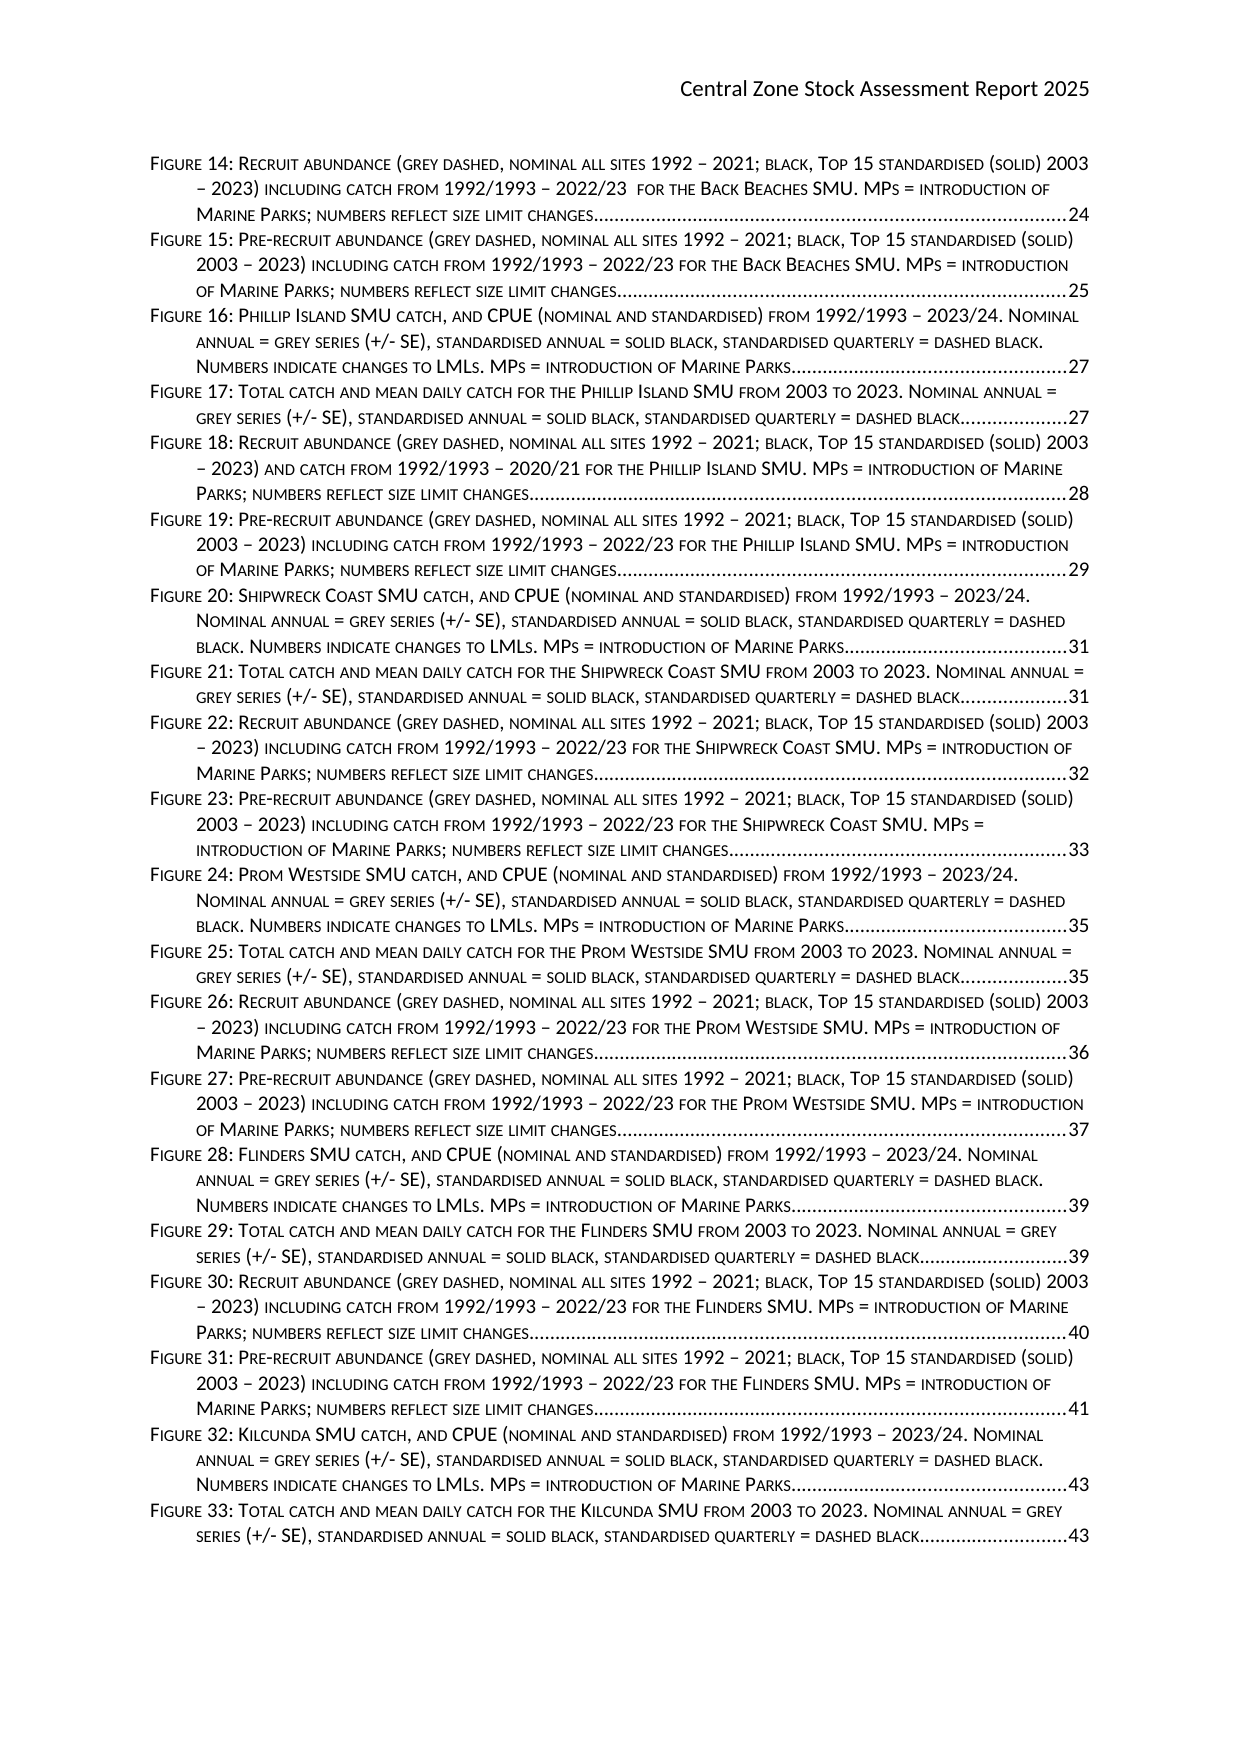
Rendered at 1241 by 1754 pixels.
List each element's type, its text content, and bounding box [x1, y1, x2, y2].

text Figure 20: Shipwreck Coast SMU catch, and CPUE (nominal and standardised) from 1992/1993 – 2023/24. Nominal annual = grey series (+/- SE), standardised annual = solid black, standardised quarterly = dashed black. Numbers indicate changes to LMLs. MPs = introduction of Marine Parks. 31 [150, 582, 1090, 658]
text Figure 16: Phillip Island SMU catch, and CPUE (nominal and standardised) from 1992/1993 – 2023/24. Nominal annual = grey series (+/- SE), standardised annual = solid black, standardised quarterly = dashed black. Numbers indicate changes to LMLs. MPs = introduction of Marine Parks. 27 [150, 302, 1090, 379]
text Figure 21: Total catch and mean daily catch for the Shipwreck Coast SMU from 2003 to 2023. Nominal annual = grey series (+/- SE), standardised annual = solid black, standardised quarterly = dashed black. 31 [150, 658, 1090, 709]
text Figure 33: Total catch and mean daily catch for the Kilcunda SMU from 2003 to 2023. Nominal annual = grey series (+/- SE), standardised annual = solid black, standardised quarterly = dashed black. 43 [150, 1497, 1090, 1548]
text Figure 23: Pre-recruit abundance (grey dashed, nominal all sites 1992 – 2021; black, Top 15 standardised (solid) 2003 – 2023) including catch from 1992/1993 – 2022/23 for the Shipwreck Coast SMU. MPs = introduction of Marine Parks; numbers reflect size limit changes. 33 [150, 785, 1090, 862]
text Figure 17: Total catch and mean daily catch for the Phillip Island SMU from 2003 to 2023. Nominal annual = grey series (+/- SE), standardised annual = solid black, standardised quarterly = dashed black. 27 [150, 379, 1090, 429]
text Figure 15: Pre-recruit abundance (grey dashed, nominal all sites 1992 – 2021; black, Top 15 standardised (solid) 2003 – 2023) including catch from 1992/1993 – 2022/23 for the Back Beaches SMU. MPs = introduction of Marine Parks; numbers reflect size limit changes. 25 [150, 226, 1090, 302]
text Figure 29: Total catch and mean daily catch for the Flinders SMU from 2003 to 2023. Nominal annual = grey series (+/- SE), standardised annual = solid black, standardised quarterly = dashed black. 39 [150, 1217, 1090, 1268]
text Figure 14: Recruit abundance (grey dashed, nominal all sites 1992 – 2021; black, Top 15 standardised (solid) 2003 – 2023) including catch from 1992/1993 – 2022/23 for the Back Beaches SMU. MPs = introduction of Marine Parks; numbers reflect size limit changes. 24 [150, 150, 1090, 226]
text Figure 31: Pre-recruit abundance (grey dashed, nominal all sites 1992 – 2021; black, Top 15 standardised (solid) 2003 – 2023) including catch from 1992/1993 – 2022/23 for the Flinders SMU. MPs = introduction of Marine Parks; numbers reflect size limit changes. 41 [150, 1344, 1090, 1421]
text Figure 25: Total catch and mean daily catch for the Prom Westside SMU from 2003 to 2023. Nominal annual = grey series (+/- SE), standardised annual = solid black, standardised quarterly = dashed black. 35 [150, 938, 1090, 989]
text Figure 22: Recruit abundance (grey dashed, nominal all sites 1992 – 2021; black, Top 15 standardised (solid) 2003 – 2023) including catch from 1992/1993 – 2022/23 for the Shipwreck Coast SMU. MPs = introduction of Marine Parks; numbers reflect size limit changes. 32 [150, 709, 1090, 785]
text Figure 26: Recruit abundance (grey dashed, nominal all sites 1992 – 2021; black, Top 15 standardised (solid) 2003 – 2023) including catch from 1992/1993 – 2022/23 for the Prom Westside SMU. MPs = introduction of Marine Parks; numbers reflect size limit changes. 36 [150, 989, 1090, 1065]
text Figure 24: Prom Westside SMU catch, and CPUE (nominal and standardised) from 1992/1993 – 2023/24. Nominal annual = grey series (+/- SE), standardised annual = solid black, standardised quarterly = dashed black. Numbers indicate changes to LMLs. MPs = introduction of Marine Parks. 35 [150, 862, 1090, 938]
text Figure 32: Kilcunda SMU catch, and CPUE (nominal and standardised) from 1992/1993 – 2023/24. Nominal annual = grey series (+/- SE), standardised annual = solid black, standardised quarterly = dashed black. Numbers indicate changes to LMLs. MPs = introduction of Marine Parks. 43 [150, 1421, 1090, 1497]
text Figure 30: Recruit abundance (grey dashed, nominal all sites 1992 – 2021; black, Top 15 standardised (solid) 2003 – 2023) including catch from 1992/1993 – 2022/23 for the Flinders SMU. MPs = introduction of Marine Parks; numbers reflect size limit changes. 40 [150, 1268, 1090, 1344]
text Figure 18: Recruit abundance (grey dashed, nominal all sites 1992 – 2021; black, Top 15 standardised (solid) 2003 – 2023) and catch from 1992/1993 – 2020/21 for the Phillip Island SMU. MPs = introduction of Marine Parks; numbers reflect size limit changes. 28 [150, 429, 1090, 506]
text Figure 19: Pre-recruit abundance (grey dashed, nominal all sites 1992 – 2021; black, Top 15 standardised (solid) 2003 – 2023) including catch from 1992/1993 – 2022/23 for the Phillip Island SMU. MPs = introduction of Marine Parks; numbers reflect size limit changes. 29 [150, 506, 1090, 582]
text Figure 27: Pre-recruit abundance (grey dashed, nominal all sites 1992 – 2021; black, Top 15 standardised (solid) 2003 – 2023) including catch from 1992/1993 – 2022/23 for the Prom Westside SMU. MPs = introduction of Marine Parks; numbers reflect size limit changes. 37 [150, 1065, 1090, 1141]
text Figure 28: Flinders SMU catch, and CPUE (nominal and standardised) from 1992/1993 – 2023/24. Nominal annual = grey series (+/- SE), standardised annual = solid black, standardised quarterly = dashed black. Numbers indicate changes to LMLs. MPs = introduction of Marine Parks. 39 [150, 1141, 1090, 1217]
